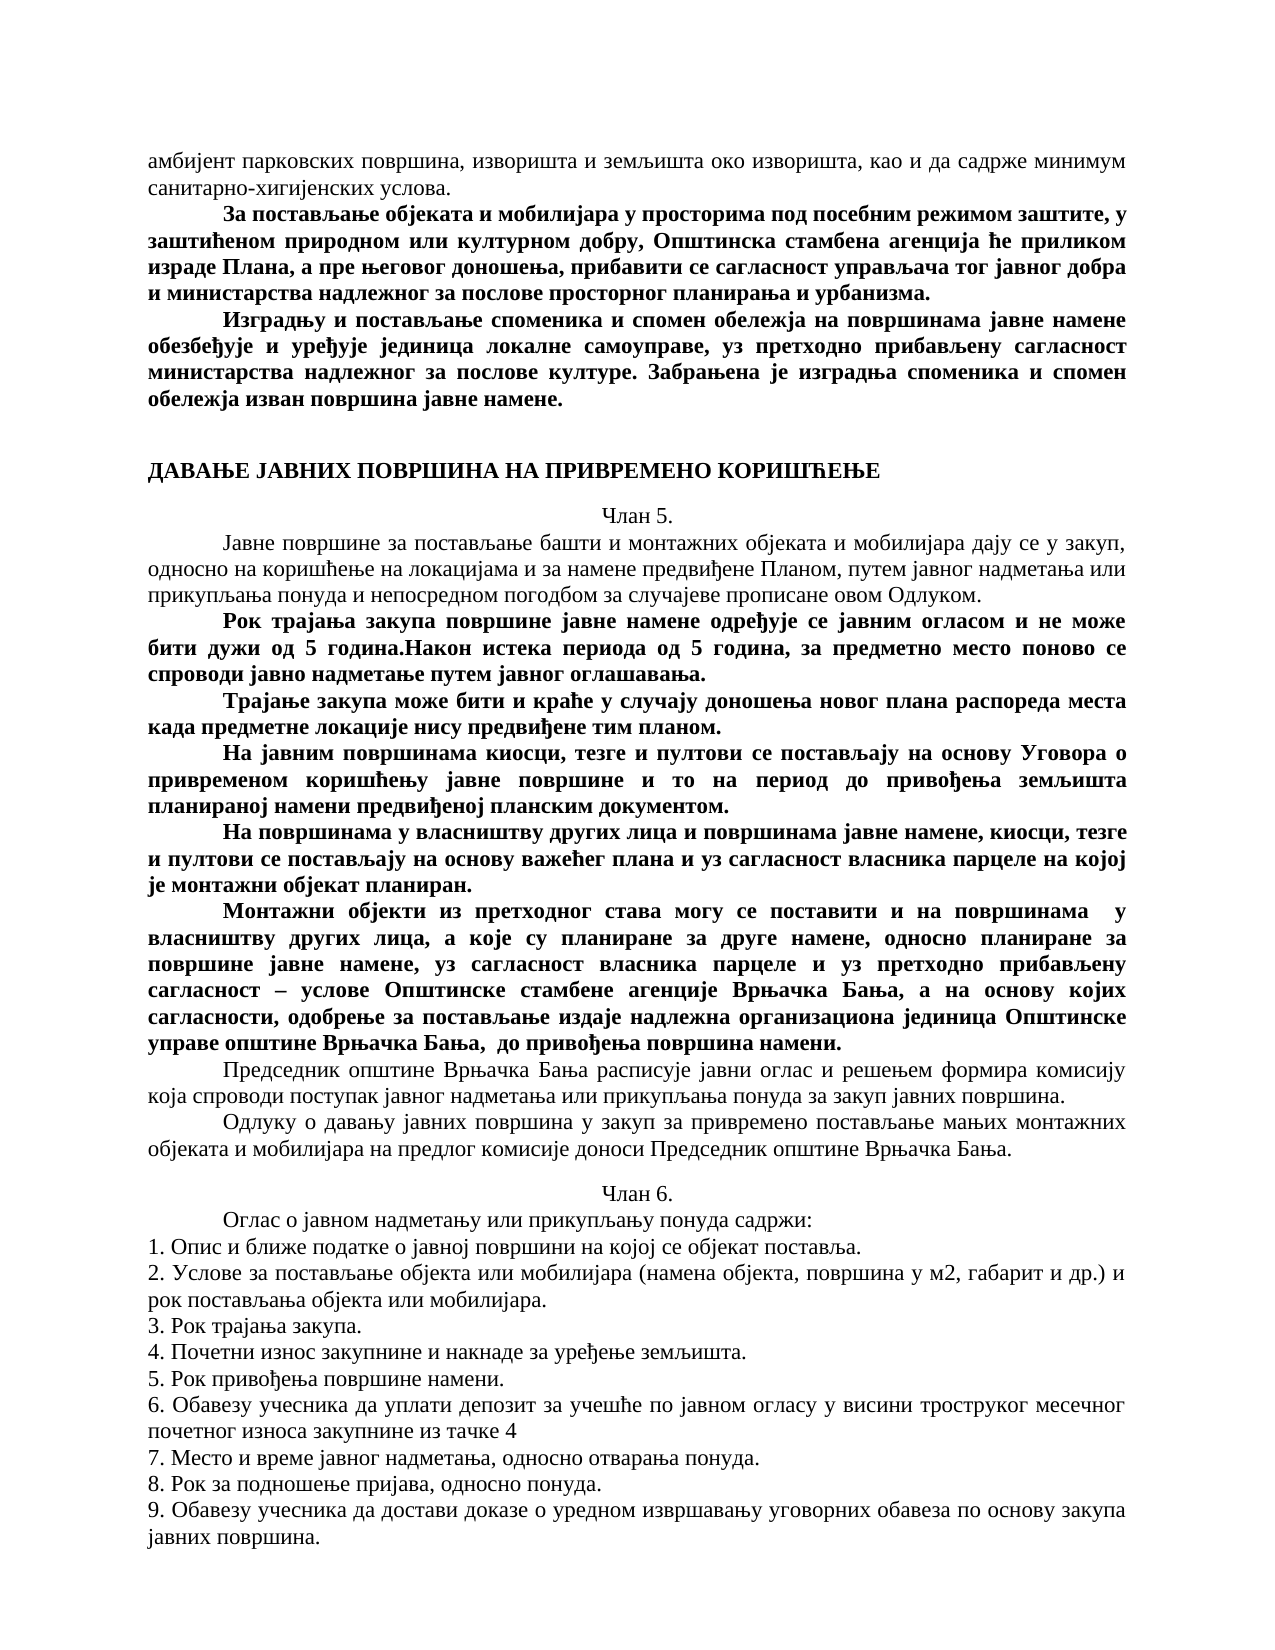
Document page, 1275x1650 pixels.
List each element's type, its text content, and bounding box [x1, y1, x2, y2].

text Јавне површине за постављање башти и монтажних објеката и мобилијара дају се у закуп, односно на коришћење на локацијама и за намене предвиђене Планом, путем јавног надметања или прикупљања понуда и непосредном погодбом за случајеве прописане овом Одлуком. [148, 528, 1127, 608]
text 9. Обавезу учесника да достави доказе о уредном извршавању уговорних обавеза по основу закупа јавних површина. [148, 1496, 1127, 1549]
text Оглас о јавном надметању или прикупљању понуда садржи: [148, 1207, 1127, 1233]
text Председник општине Врњачка Бања расписује јавни оглас и решењем формира комисију која спроводи поступак јавног надметања или прикупљања понуда за закуп јавних површина. [148, 1056, 1127, 1108]
text На површинама у власништву других лица и површинама јавне намене, киосци, тезге и пултови се постављају на основу важећег плана и уз сагласност власника парцеле на којој је монтажни објекат планиран. [148, 818, 1127, 897]
text За постављање објеката и мобилијара у просторима под посебним режимом заштите, у заштићеном природном или културном добру, Општинска стамбена агенција ће приликом израде Плана, а пре његовог доношења, прибавити се сагласност управљача тог јавног добра и министарства надлежног за послове просторног планирања и урбанизма. [148, 200, 1127, 306]
text Трајање закупа може бити и краће у случају доношења новог плана распореда места када предметне локације нису предвиђене тим планом. [148, 687, 1127, 739]
text 3. Рок трајања закупа. [148, 1312, 1127, 1338]
text 6. Обавезу учесника да уплати депозит за учешће по јавном огласу у висини троструког месечног почетног износа закупнине из тачке 4 [148, 1391, 1127, 1444]
text 4. Почетни износ закупнине и накнаде за уређење земљишта. [148, 1338, 1127, 1365]
text Монтажни објекти из претходног става могу се поставити и на површинама у власништву других лица, а које су планиране за друге намене, односно планиране за површине јавне наменe, уз сагласност власника парцеле и уз претходно прибављену сагласност – услове Општинске стамбене агенције Врњачка Бања, а на основу којих сагласности, одобрење за постављање издаје надлежна организациона јединица Општинске управе општине Врњачка Бања, до привођења површина намени. [148, 897, 1127, 1056]
text 5. Рок привођења површине намени. [148, 1365, 1127, 1391]
text Одлуку о давању јавних површина у закуп за привремено постављање мањих монтажних објеката и мобилијара на предлог комисије доноси Председник општине Врњачка Бања. [148, 1108, 1127, 1161]
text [148, 148, 1127, 200]
text Рок трајања закупа површине јавне намене одређује се јавним огласом и не може бити дужи од 5 година.Након истека периода од 5 година, за предметно место поново се спроводи јавно надметање путем јавног оглашавања. [148, 608, 1127, 687]
text Члан 5. [148, 502, 1127, 528]
text 8. Рок за подношење пријава, односно понуда. [148, 1470, 1127, 1496]
text На јавним површинама киосци, тезге и пултови се постављају на основу Уговора о привременом коришћењу јавне површине и то на период до привођења земљишта планираној намени предвиђеној планским документом. [148, 739, 1127, 818]
text ДАВАЊЕ ЈАВНИХ ПОВРШИНА НА ПРИВРЕМЕНО КОРИШЋЕЊЕ [148, 457, 1127, 483]
text Члан 6. [148, 1180, 1127, 1207]
text 2. Услове за постављање објекта или мобилијара (намена објекта, површина у м2, габарит и др.) и рок постављања објекта или мобилијара. [148, 1259, 1127, 1312]
text Изградњу и постављање споменика и спомен обележја на површинама јавне намене обезбеђује и уређује јединица локалне самоуправе, уз претходно прибављену сагласност министарства надлежног за послове културе. Забрањена је изградња споменика и спомен обележја изван површина јавне намене. [148, 306, 1127, 411]
text 1. Опис и ближе податке о јавној површини на којој се објекат поставља. [148, 1233, 1127, 1259]
text 7. Место и време јавног надметања, односно отварања понуда. [148, 1444, 1127, 1470]
